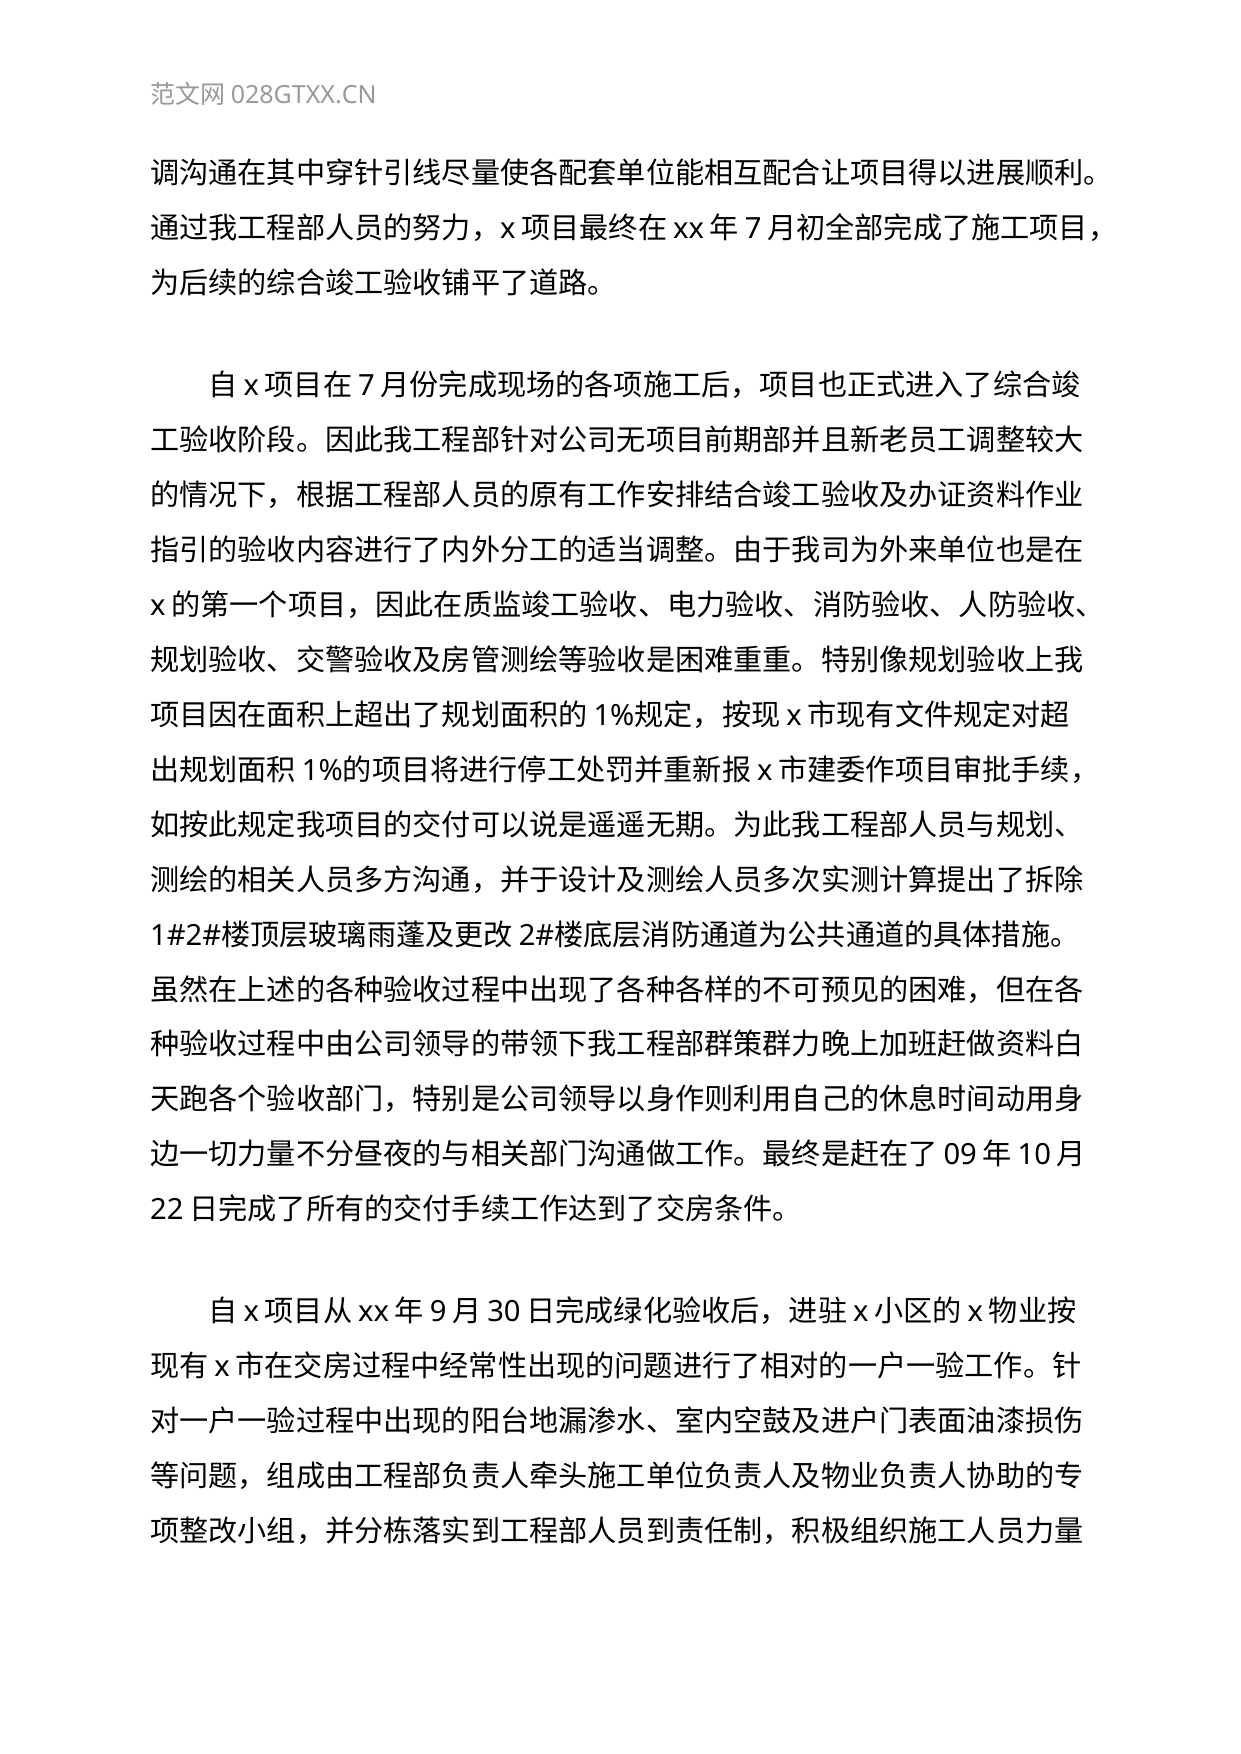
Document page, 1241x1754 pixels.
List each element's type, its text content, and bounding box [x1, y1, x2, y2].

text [150, 1288, 1090, 1550]
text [150, 150, 1090, 302]
text 自x项目在7月份完成现场的各项施工后，项目也正式进入了综合竣工验收阶段。因此我工程部针对公司无项目前期部并且新老员工调整较大的情况下，根据工程部人员的原有工作安排结合竣工验收及办证资料作业指引的验收内容进行了内外分工的适当调整。由于我司为外来单位也是在x的第一个项目，因此在质监竣工验收、电力验收、消防验收、人防验收、规划验收、交警验收及房管测绘等验收是困难重重。特别像规划验收上我项目因在面积上超出了规划面积的1%规定，按现x市现有文件规定对超出规划面积1%的项目将进行停工处罚并重新报x市建委作项目审批手续，如按此规定我项目的交付可以说是遥遥无期。为此我工程部人员与规划、测绘的相关人员多方沟通，并于设计及测绘人员多次实测计算提出了拆除1#2#楼顶层玻璃雨蓬及更改2#楼底层消防通道为公共通道的具体措施。虽然在上述的各种验收过程中出现了各种各样的不可预见的困难，但在各种验收过程中由公司领导的带领下我工程部群策群力晚上加班赶做资料白天跑各个验收部门，特别是公司领导以身作则利用自己的休息时间动用身边一切力量不分昼夜的与相关部门沟通做工作。最终是赶在了09年10月22日完成了所有的交付手续工作达到了交房条件。 [150, 362, 1090, 1228]
